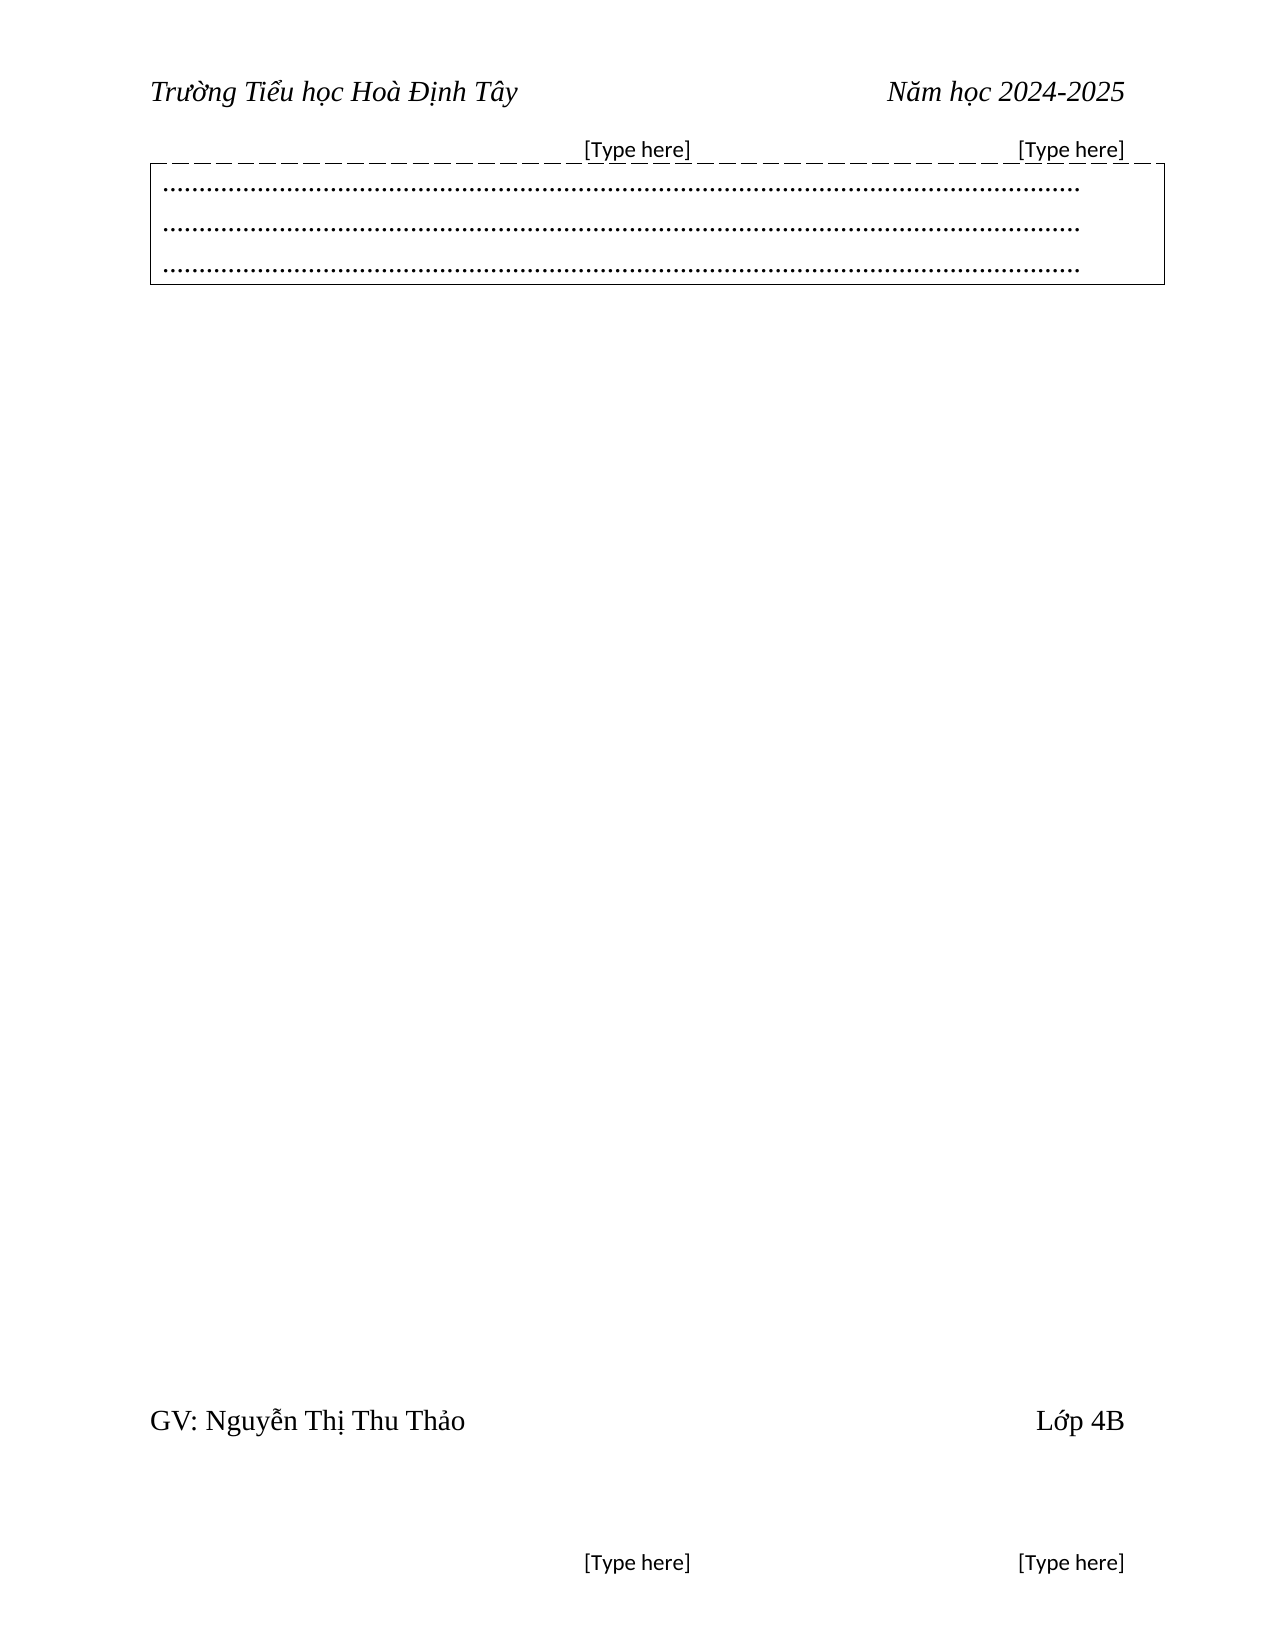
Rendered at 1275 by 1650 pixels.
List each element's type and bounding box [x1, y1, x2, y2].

table_cell [151, 163, 1164, 283]
